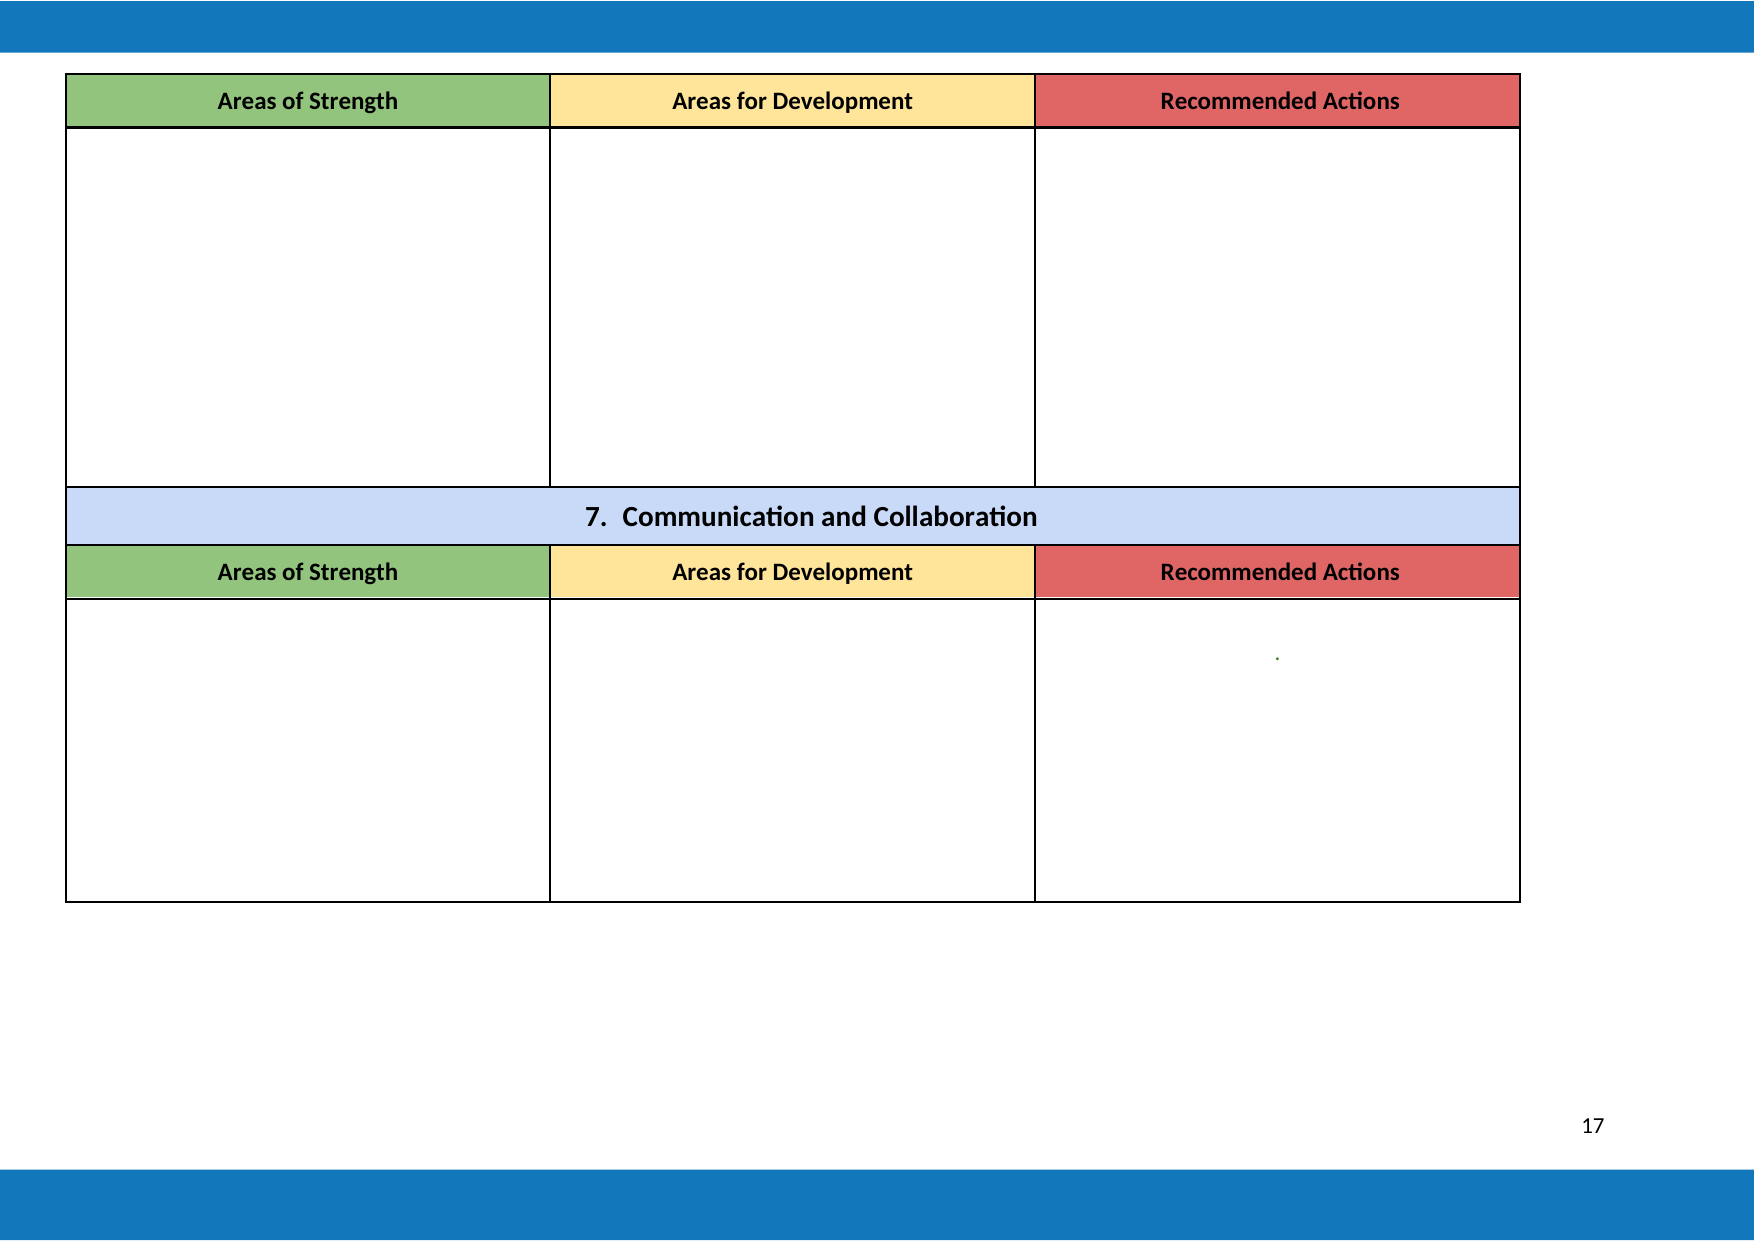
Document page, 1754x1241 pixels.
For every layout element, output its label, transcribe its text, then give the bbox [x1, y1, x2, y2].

table_cell . [1036, 600, 1519, 901]
table_cell [1036, 129, 1519, 486]
table_cell [67, 129, 549, 486]
table_cell [551, 600, 1034, 901]
table_cell [67, 600, 549, 901]
table_cell Areas of Strength [67, 546, 549, 597]
table_cell Communication and Collaboration [67, 488, 1519, 544]
table_cell Areas of Strength [67, 75, 549, 126]
table_cell Recommended Actions [1036, 546, 1519, 597]
table_cell [551, 129, 1034, 486]
table_cell Areas for Development [551, 75, 1034, 126]
table_cell Areas for Development [551, 546, 1034, 597]
table_cell Recommended Actions [1036, 75, 1519, 126]
